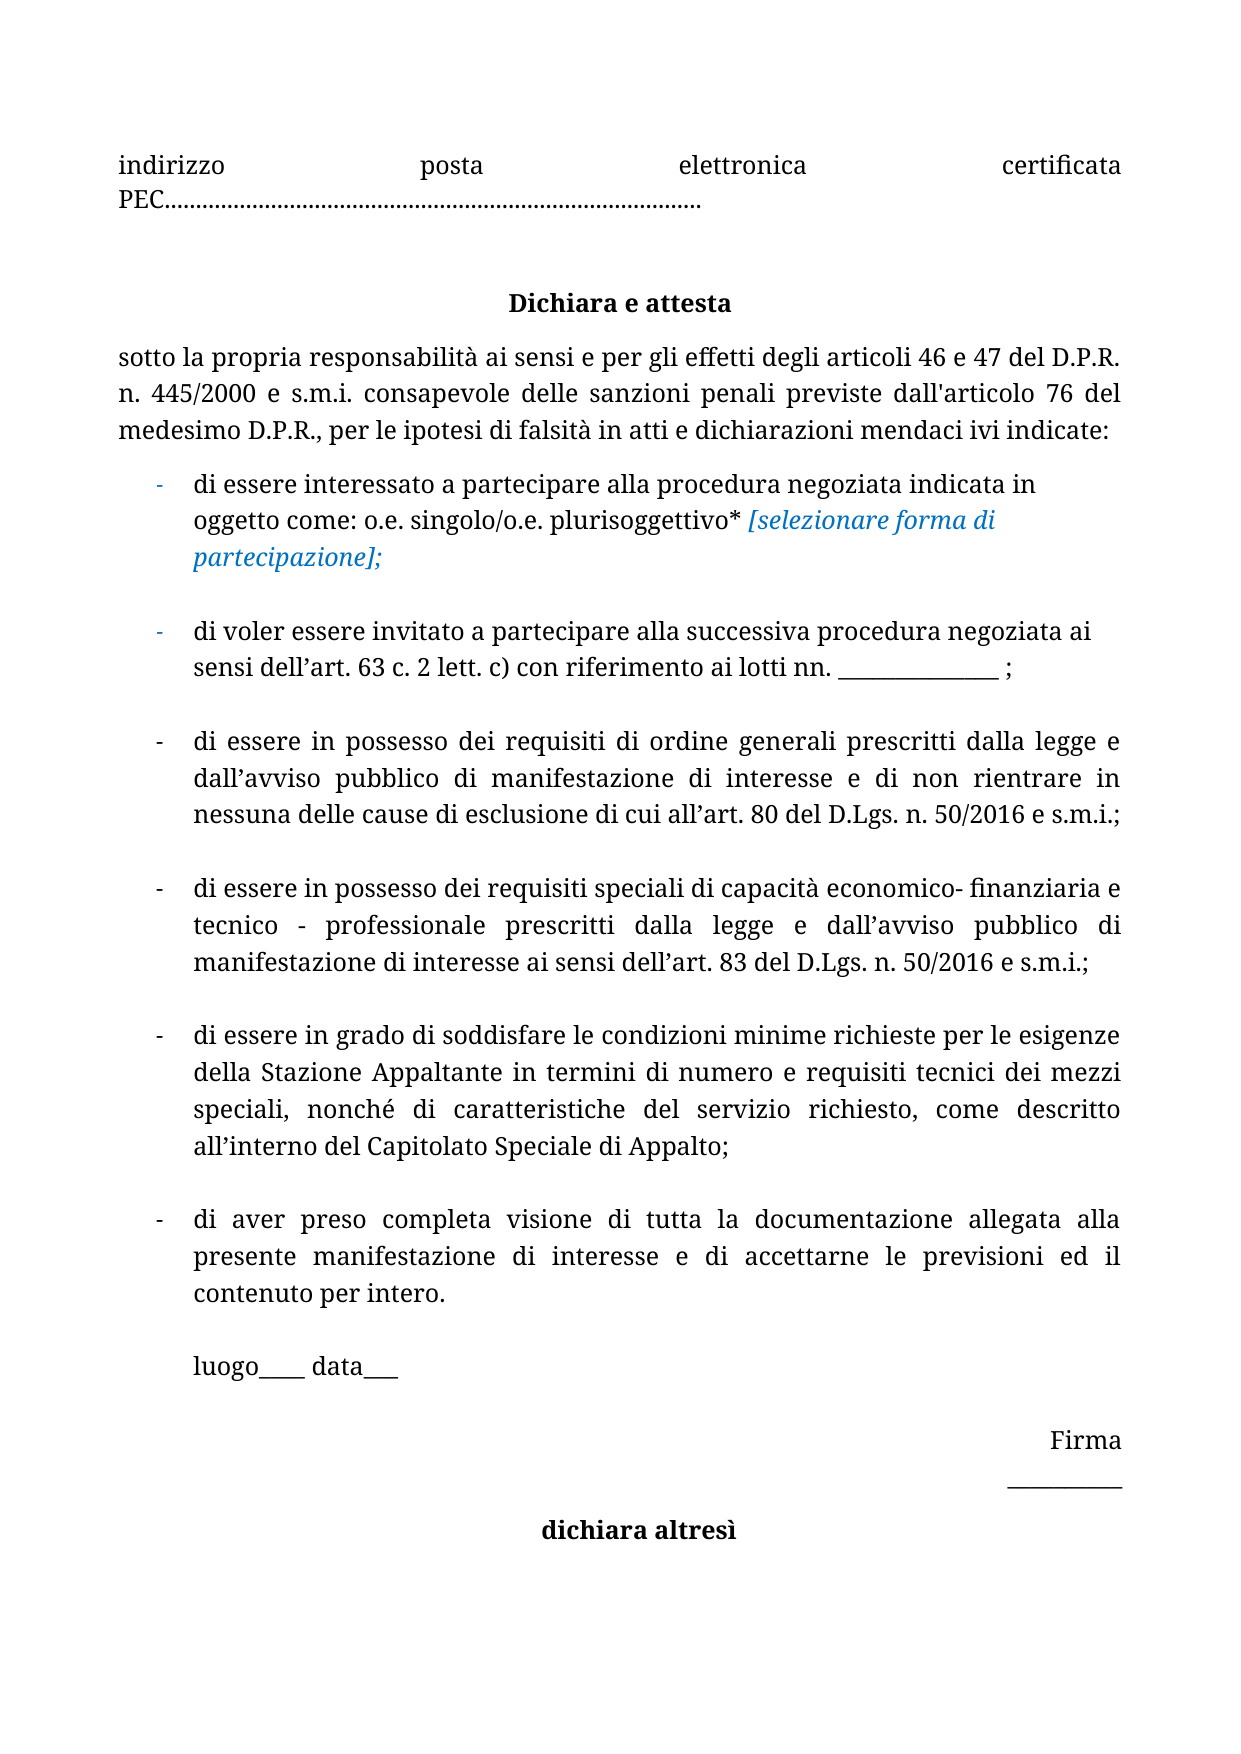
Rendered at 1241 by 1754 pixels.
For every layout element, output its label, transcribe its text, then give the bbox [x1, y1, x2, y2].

list di essere in possesso dei requisiti di ordine generali prescritti dalla legge e dall’avviso pubblico di manifestazione di interesse e di non rientrare in nessuna delle cause di esclusione di cui all’art. 80 del D.Lgs. n. 50/2016 e s.m.i.; [156, 724, 1122, 831]
list di essere interessato a partecipare alla procedura negoziata indicata in oggetto come: o.e. singolo/o.e. plurisoggettivo* [selezionare forma di partecipazione]; [156, 466, 1122, 574]
list di essere in possesso dei requisiti speciali di capacità economico- finanziaria e tecnico - professionale prescritti dalla legge e dall’avviso pubblico di manifestazione di interesse ai sensi dell’art. 83 del D.Lgs. n. 50/2016 e s.m.i.; [156, 871, 1122, 978]
text indirizzo posta elettronica certificata PEC...................................................................................... [118, 148, 1122, 216]
text Dichiara e attesta [118, 286, 1122, 320]
list Firma [193, 1422, 1122, 1456]
text sotto la propria responsabilità ai sensi e per gli effetti degli articoli 46 e 47 del D.P.R. n. 445/2000 e s.m.i. consapevole delle sanzioni penali previste dall'articolo 76 del medesimo D.P.R., per le ipotesi di falsità in atti e dichiarazioni mendaci ivi indicate: [118, 339, 1122, 447]
list di aver preso completa visione di tutta la documentazione allegata alla presente manifestazione di interesse e di accettarne le previsioni ed il contenuto per intero. [156, 1202, 1122, 1309]
list __________ [193, 1459, 1122, 1493]
text dichiara altresì [156, 1512, 1122, 1547]
list di essere in grado di soddisfare le condizioni minime richieste per le esigenze della Stazione Appaltante in termini di numero e requisiti tecnici dei mezzi speciali, nonché di caratteristiche del servizio richiesto, come descritto all’interno del Capitolato Speciale di Appalto; [156, 1018, 1122, 1162]
list luogo____ data___ [193, 1349, 1122, 1383]
list di voler essere invitato a partecipare alla successiva procedura negoziata ai sensi dell’art. 63 c. 2 lett. c) con riferimento ai lotti nn. ______________ ; [156, 613, 1122, 684]
